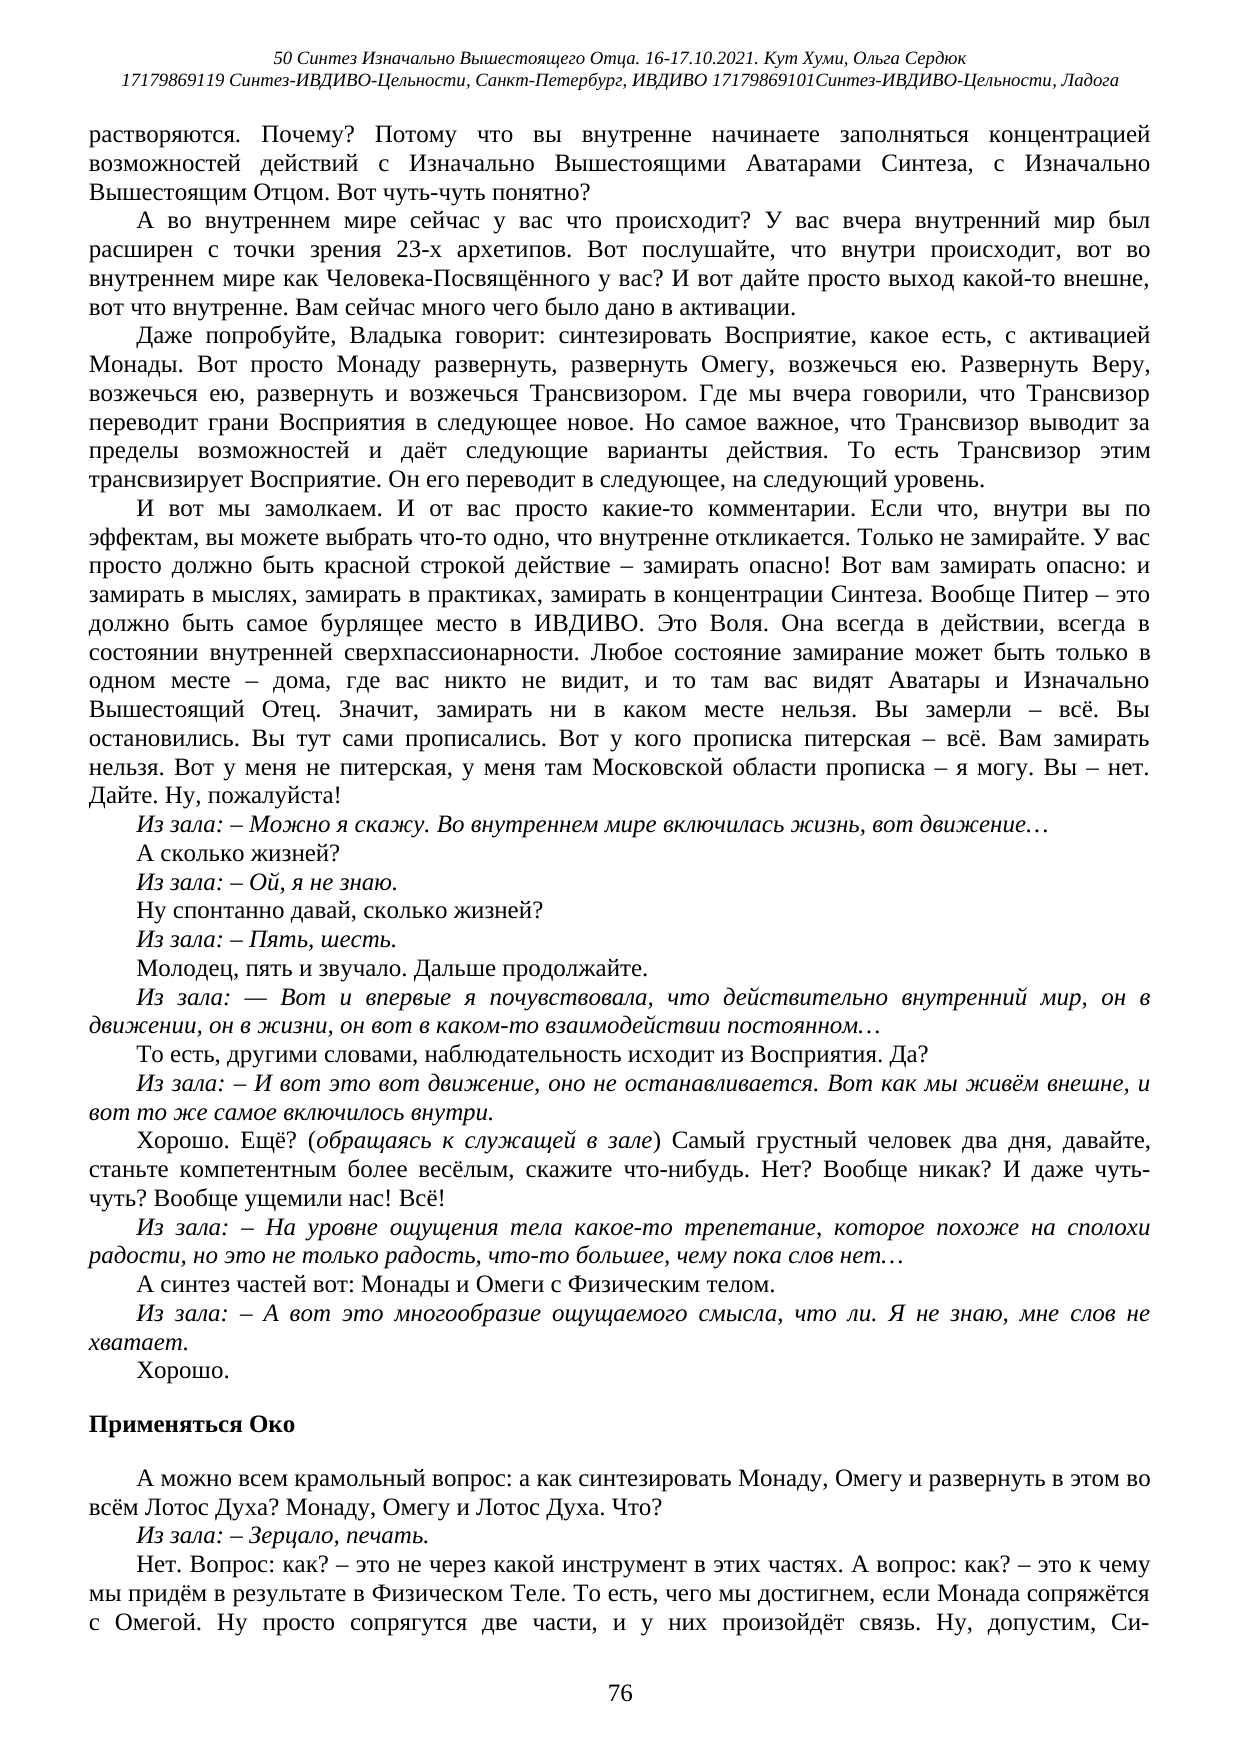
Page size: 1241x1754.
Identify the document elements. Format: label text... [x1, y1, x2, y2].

text Применяться Око [89, 1409, 1152, 1438]
text А во внутреннем мире сейчас у вас что происходит? У вас вчера внутренний мир был расширен с точки зрения 23-х архетипов. Вот послушайте, что внутри происходит, вот во внутреннем мире как Человека-Посвящённого у вас? И вот дайте просто выход какой-то внешне, вот что внутренне. Вам сейчас много чего было дано в активации. [89, 205, 1152, 320]
text То есть, другими словами, наблюдательность исходит из Восприятия. Да? [89, 1039, 1152, 1068]
text Из зала: – Зерцало, печать. [89, 1520, 1152, 1549]
text А можно всем крамольный вопрос: а как синтезировать Монаду, Омегу и развернуть в этом во всём Лотос Духа? Монаду, Омегу и Лотос Духа. Что? [89, 1463, 1152, 1520]
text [89, 1549, 1152, 1635]
text Даже попробуйте, Владыка говорит: синтезировать Восприятие, какое есть, с активацией Монады. Вот просто Монаду развернуть, развернуть Омегу, возжечься ею. Развернуть Веру, возжечься ею, развернуть и возжечься Трансвизором. Где мы вчера говорили, что Трансвизор переводит грани Восприятия в следующее новое. Но самое важное, что Трансвизор выводит за пределы возможностей и даёт следующие варианты действия. То есть Трансвизор этим трансвизирует Восприятие. Он его переводит в следующее, на следующий уровень. [89, 320, 1152, 493]
text Из зала: – И вот это вот движение, оно не останавливается. Вот как мы живём внешне, и вот то же самое включилось внутри. [89, 1068, 1152, 1125]
text Молодец, пять и звучало. Дальше продолжайте. [89, 953, 1152, 982]
text Ну спонтанно давай, сколько жизней? [89, 895, 1152, 924]
text Из зала: – Ой, я не знаю. [89, 867, 1152, 895]
text Из зала: – На уровне ощущения тела какое-то трепетание, которое похоже на сполохи радости, но это не только радость, что-то большее, чему пока слов нет… [89, 1212, 1152, 1269]
text А синтез частей вот: Монады и Омеги с Физическим телом. [89, 1269, 1152, 1298]
text Из зала: – Можно я скажу. Во внутреннем мире включилась жизнь, вот движение… [89, 809, 1152, 838]
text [89, 119, 1152, 205]
text Из зала: – Пять, шесть. [89, 924, 1152, 953]
text И вот мы замолкаем. И от вас просто какие-то комментарии. Если что, внутри вы по эффектам, вы можете выбрать что-то одно, что внутренне откликается. Только не замирайте. У вас просто должно быть красной строкой действие – замирать опасно! Вот вам замирать опасно: и замирать в мыслях, замирать в практиках, замирать в концентрации Синтеза. Вообще Питер – это должно быть самое бурлящее место в ИВДИВО. Это Воля. Она всегда в действии, всегда в состоянии внутренней сверхпассионарности. Любое состояние замирание может быть только в одном месте – дома, где вас никто не видит, и то там вас видят Аватары и Изначально Вышестоящий Отец. Значит, замирать ни в каком месте нельзя. Вы замерли – всё. Вы остановились. Вы тут сами прописались. Вот у кого прописка питерская – всё. Вам замирать нельзя. Вот у меня не питерская, у меня там Московской области прописка – я могу. Вы – нет. Дайте. Ну, пожалуйста! [89, 493, 1152, 809]
text Хорошо. Ещё? (обращаясь к служащей в зале) Самый грустный человек два дня, давайте, станьте компетентным более весёлым, скажите что-нибудь. Нет? Вообще никак? И даже чуть-чуть? Вообще ущемили нас! Всё! [89, 1125, 1152, 1212]
text Хорошо. [89, 1355, 1152, 1384]
text Из зала: – А вот это многообразие ощущаемого смысла, что ли. Я не знаю, мне слов не хватает. [89, 1298, 1152, 1355]
text А сколько жизней? [89, 838, 1152, 867]
text Из зала: — Вот и впервые я почувствовала, что действительно внутренний мир, он в движении, он в жизни, он вот в каком-то взаимодействии постоянном… [89, 982, 1152, 1039]
